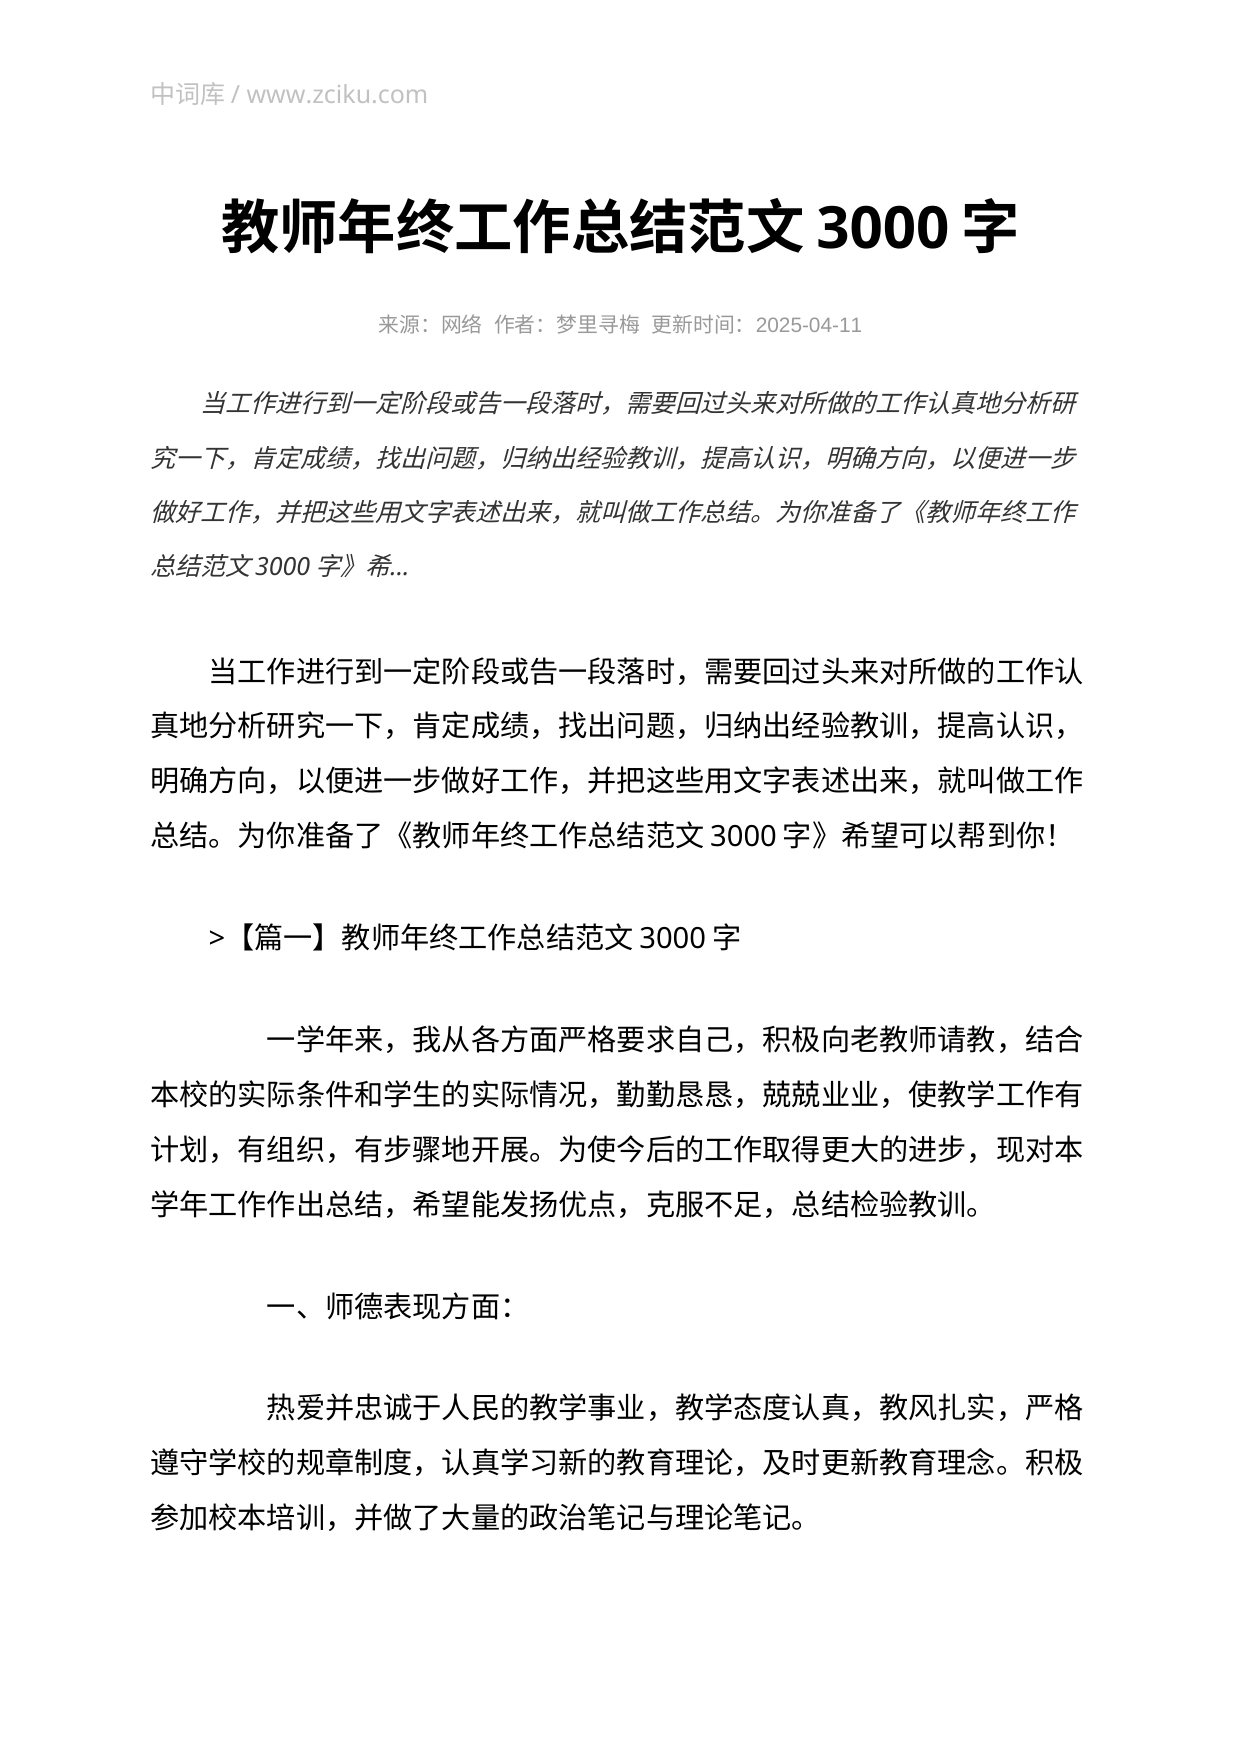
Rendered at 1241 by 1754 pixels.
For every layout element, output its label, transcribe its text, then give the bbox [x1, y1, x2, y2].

text 当工作进行到一定阶段或告一段落时，需要回过头来对所做的工作认真地分析研究一下，肯定成绩，找出问题，归纳出经验教训，提高认识，明确方向，以便进一步做好工作，并把这些用文字表述出来，就叫做工作总结。为你准备了《教师年终工作总结范文3000字》希... [150, 384, 1090, 583]
subtitle 教师年终工作总结范文3000字 [150, 181, 1090, 266]
text 一、师德表现方面： [150, 1283, 1090, 1326]
text 一学年来，我从各方面严格要求自己，积极向老教师请教，结合本校的实际条件和学生的实际情况，勤勤恳恳，兢兢业业，使教学工作有计划，有组织，有步骤地开展。为使今后的工作取得更大的进步，现对本学年工作作出总结，希望能发扬优点，克服不足，总结检验教训。 [150, 1017, 1090, 1224]
text >【篇一】教师年终工作总结范文3000字 [150, 915, 1090, 957]
text 来源：网络 作者：梦里寻梅 更新时间：2025-04-11 [150, 313, 1090, 337]
text 热爱并忠诚于人民的教学事业，教学态度认真，教风扎实，严格遵守学校的规章制度，认真学习新的教育理论，及时更新教育理念。积极参加校本培训，并做了大量的政治笔记与理论笔记。 [150, 1385, 1090, 1537]
text 当工作进行到一定阶段或告一段落时，需要回过头来对所做的工作认真地分析研究一下，肯定成绩，找出问题，归纳出经验教训，提高认识，明确方向，以便进一步做好工作，并把这些用文字表述出来，就叫做工作总结。为你准备了《教师年终工作总结范文3000字》希望可以帮到你！ [150, 648, 1090, 855]
